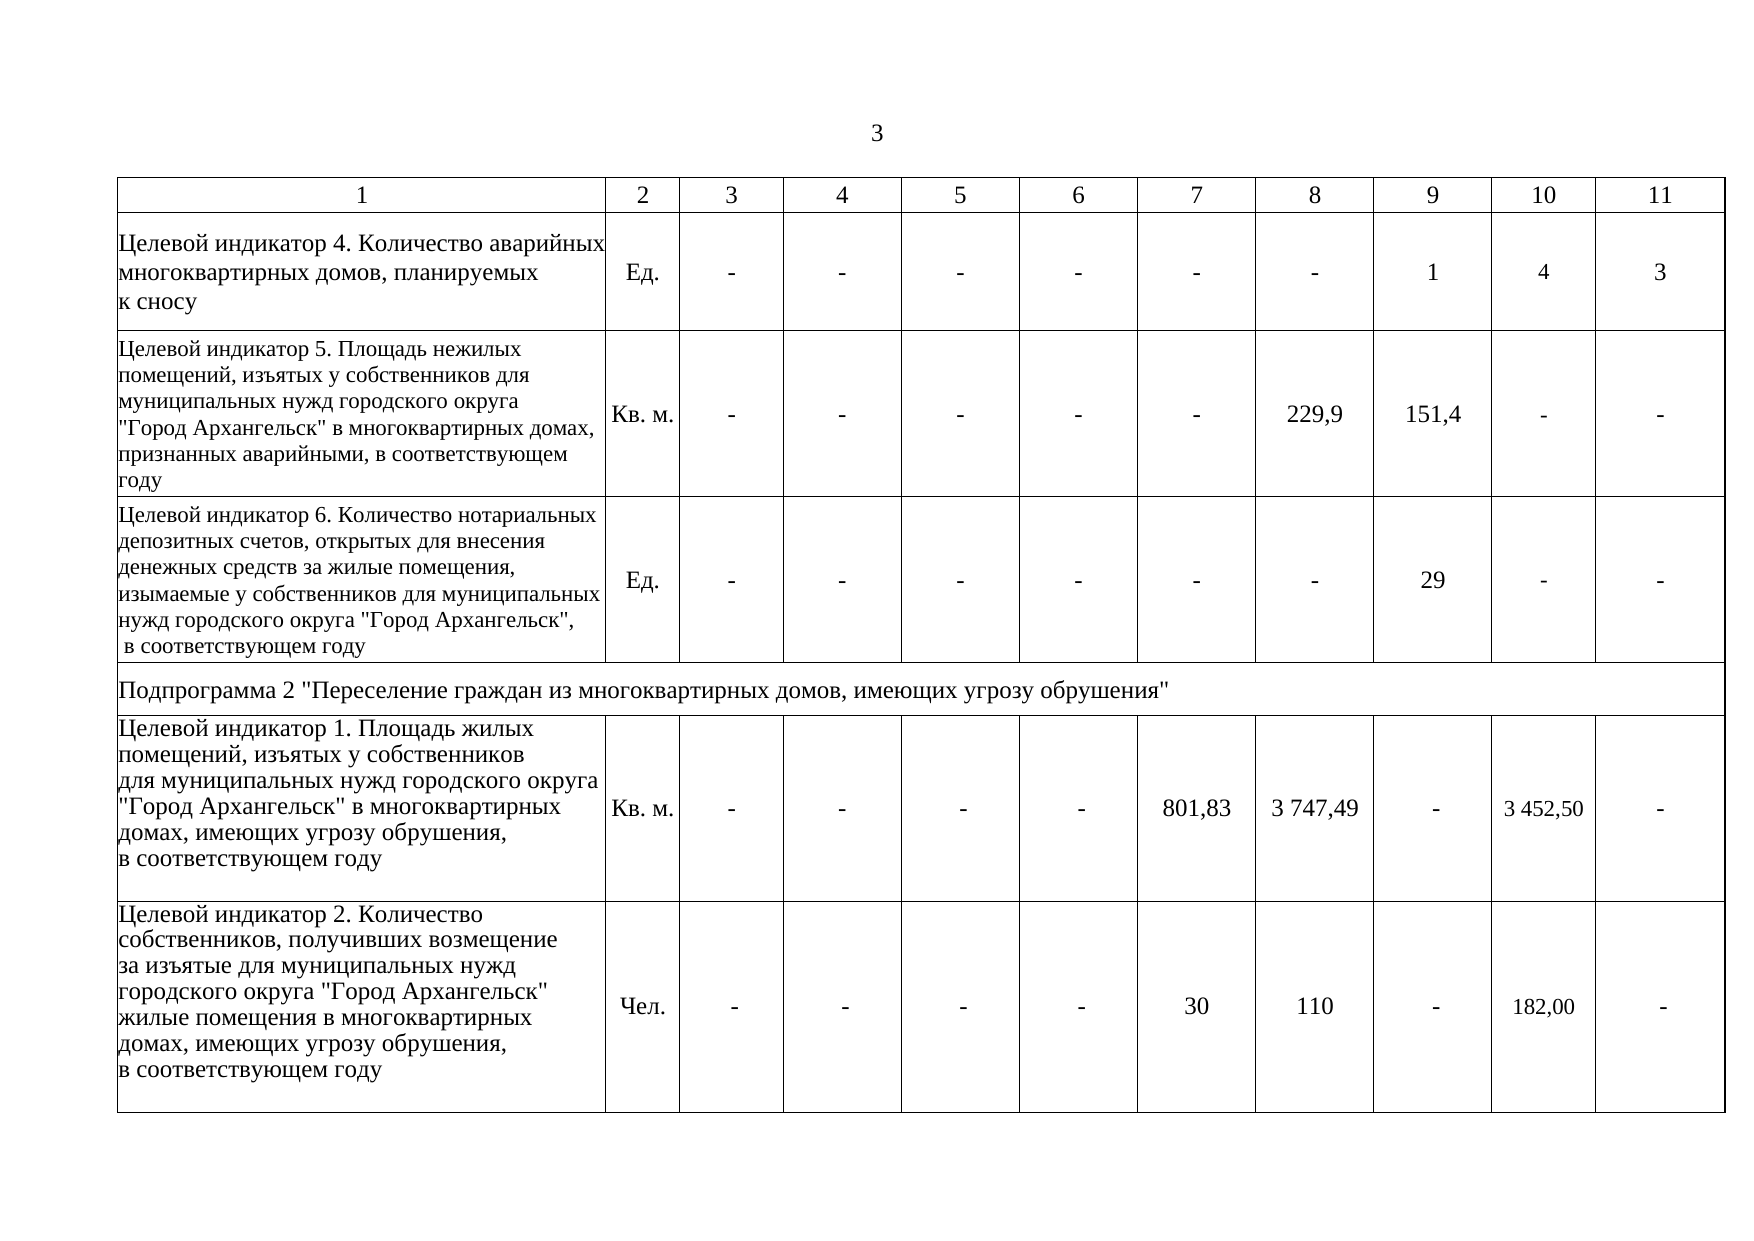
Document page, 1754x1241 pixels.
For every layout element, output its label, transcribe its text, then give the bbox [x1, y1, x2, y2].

table_cell 182,00 [1492, 902, 1595, 1112]
table_header 6 [1020, 178, 1137, 212]
table_cell - [1138, 497, 1255, 662]
table_cell - [1138, 331, 1255, 496]
table_cell - [1374, 902, 1491, 1112]
table_cell - [784, 716, 901, 901]
table_cell - [1492, 331, 1595, 496]
table_cell - [1020, 902, 1137, 1112]
table_cell - [1596, 716, 1724, 901]
table_cell - [784, 213, 901, 330]
table_cell - [1596, 902, 1724, 1112]
table_cell - [680, 497, 783, 662]
table_cell - [1138, 213, 1255, 330]
table_header 3 [680, 178, 783, 212]
table_cell Кв. м. [606, 716, 679, 901]
table_cell - [902, 902, 1019, 1112]
table_cell - [680, 716, 783, 901]
table_cell Целевой индикатор 1. Площадь жилых помещений, изъятых у собственников для муниципальных нужд городского округа "Город Архангельск" в многоквартирных домах, имеющих угрозу обрушения, в соответствующем году [118, 716, 605, 901]
table_cell - [1020, 716, 1137, 901]
table_cell - [1492, 497, 1595, 662]
table_header 4 [784, 178, 901, 212]
table_cell - [902, 213, 1019, 330]
table_cell - [1374, 716, 1491, 901]
table_cell - [902, 331, 1019, 496]
table_cell Целевой индикатор 5. Площадь нежилых помещений, изъятых у собственников для муниципальных нужд городского округа "Город Архангельск" в многоквартирных домах, признанных аварийными, в соответствующем году [118, 331, 605, 496]
table_cell - [1596, 331, 1724, 496]
table_header 10 [1492, 178, 1595, 212]
table_cell - [1256, 213, 1373, 330]
table_header 2 [606, 178, 679, 212]
table_cell 3 747,49 [1256, 716, 1373, 901]
table_cell - [902, 497, 1019, 662]
table_cell 151,4 [1374, 331, 1491, 496]
table_cell Ед. [606, 213, 679, 330]
table_header 8 [1256, 178, 1373, 212]
table_cell - [1596, 497, 1724, 662]
table_cell 110 [1256, 902, 1373, 1112]
table_cell 30 [1138, 902, 1255, 1112]
table_cell - [680, 213, 783, 330]
table_cell - [784, 902, 901, 1112]
table_header 7 [1138, 178, 1255, 212]
table_cell - [1020, 331, 1137, 496]
table_header 9 [1374, 178, 1491, 212]
table_cell - [680, 902, 783, 1112]
table_header 5 [902, 178, 1019, 212]
table_cell Целевой индикатор 2. Количество собственников, получивших возмещение за изъятые для муниципальных нужд городского округа "Город Архангельск" жилые помещения в многоквартирных домах, имеющих угрозу обрушения, в соответствующем году [118, 902, 605, 1112]
table_cell 801,83 [1138, 716, 1255, 901]
table_cell - [1020, 497, 1137, 662]
table_cell 1 [1374, 213, 1491, 330]
table_cell Целевой индикатор 4. Количество аварийных многоквартирных домов, планируемых к сносу [118, 213, 605, 330]
table_cell - [1256, 497, 1373, 662]
table_header 11 [1596, 178, 1724, 212]
table_cell 3 [1596, 213, 1724, 330]
table_cell - [784, 497, 901, 662]
table_cell - [1020, 213, 1137, 330]
table_cell Кв. м. [606, 331, 679, 496]
table_cell 229,9 [1256, 331, 1373, 496]
table_cell Целевой индикатор 6. Количество нотариальных депозитных счетов, открытых для внесения денежных средств за жилые помещения, изымаемые у собственников для муниципальных нужд городского округа "Город Архангельск", в соответствующем году [118, 497, 605, 662]
table_cell Чел. [606, 902, 679, 1112]
table_header 1 [118, 178, 605, 212]
table_cell - [784, 331, 901, 496]
table_cell 3 452,50 [1492, 716, 1595, 901]
table_cell 4 [1492, 213, 1595, 330]
table_cell Подпрограмма 2 "Переселение граждан из многоквартирных домов, имеющих угрозу обрушения" [118, 663, 1724, 715]
table_cell 29 [1374, 497, 1491, 662]
table_cell Ед. [606, 497, 679, 662]
table_cell - [902, 716, 1019, 901]
table_cell - [680, 331, 783, 496]
